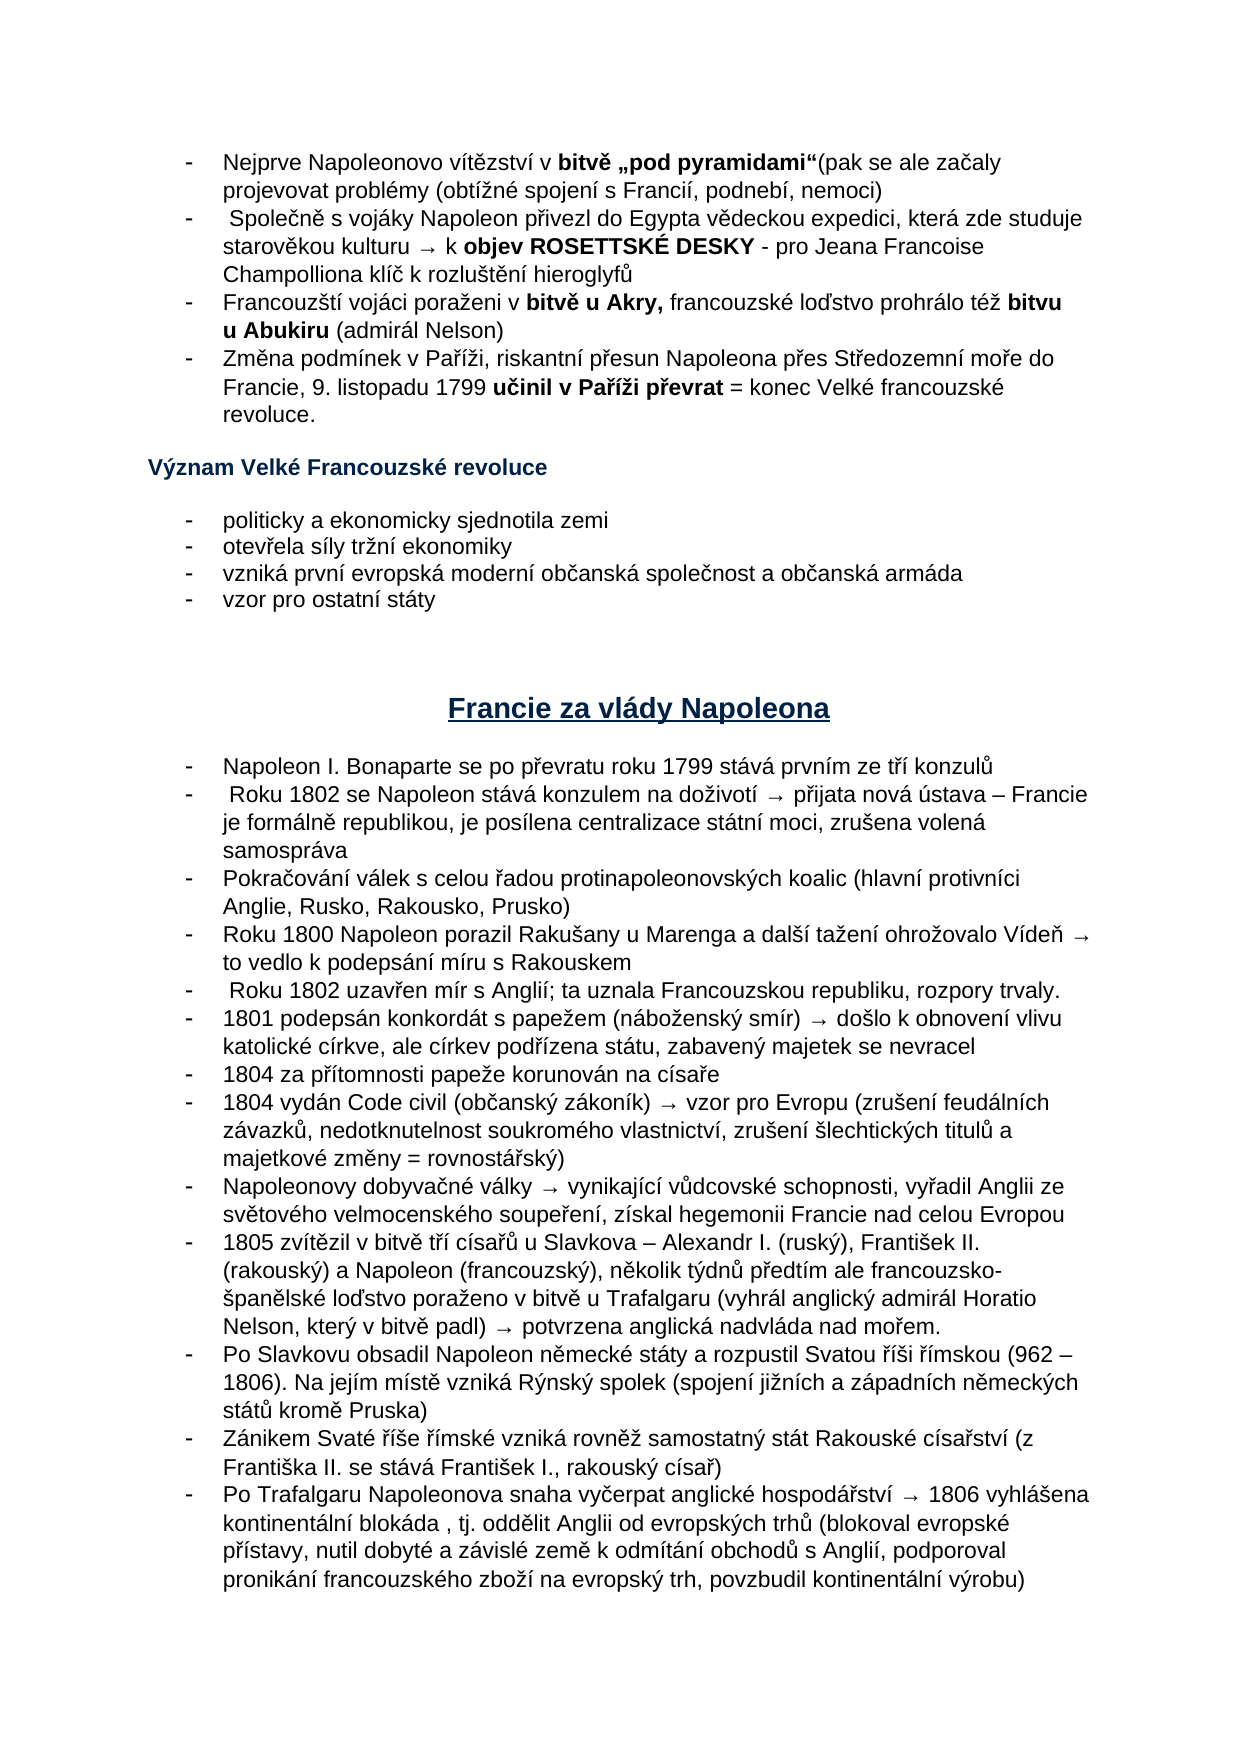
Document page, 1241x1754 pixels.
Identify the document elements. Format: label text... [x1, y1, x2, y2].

list Roku 1802 uzavřen mír s Anglií; ta uznala Francouzskou republiku, rozpory trvaly. [185, 975, 1093, 1003]
list Francouzští vojáci poraženi v bitvě u Akry, francouzské loďstvo prohrálo též bitvu u Abukiru (admirál Nelson) [185, 288, 1093, 344]
list Po Trafalgaru Napoleonova snaha vyčerpat anglické hospodářství → 1806 vyhlášena kontinentální blokáda , tj. oddělit Anglii od evropských trhů (blokoval evropské přístavy, nutil dobyté a závislé země k odmítání obchodů s Anglií, podporoval pronikání francouzského zboží na evropský trh, povzbudil kontinentální výrobu) [185, 1480, 1093, 1592]
list vzor pro ostatní státy [185, 586, 1093, 612]
list Změna podmínek v Paříži, riskantní přesun Napoleona přes Středozemní moře do Francie, 9. listopadu 1799 učinil v Paříži převrat = konec Velké francouzské revoluce. [185, 344, 1093, 428]
list Napoleon I. Bonaparte se po převratu roku 1799 stává prvním ze tří konzulů [185, 751, 1093, 779]
list Napoleonovy dobyvačné války → vynikající vůdcovské schopnosti, vyřadil Anglii ze světového velmocenského soupeření, získal hegemonii Francie nad celou Evropou [185, 1172, 1093, 1228]
list vzniká první evropská moderní občanská společnost a občanská armáda [185, 559, 1093, 586]
list Roku 1800 Napoleon porazil Rakušany u Marenga a další tažení ohrožovalo Vídeň → to vedlo k podepsání míru s Rakouskem [185, 919, 1093, 975]
list 1801 podepsán konkordát s papežem (náboženský smír) → došlo k obnovení vlivu katolické církve, ale církev podřízena státu, zabavený majetek se nevracel [185, 1003, 1093, 1059]
list Po Slavkovu obsadil Napoleon německé státy a rozpustil Svatou říši římskou (962 – 1806). Na jejím místě vzniká Rýnský spolek (spojení jižních a západních německých států kromě Pruska) [185, 1340, 1093, 1424]
list politicky a ekonomicky sjednotila zemi [185, 507, 1093, 533]
list Pokračování válek s celou řadou protinapoleonovských koalic (hlavní protivníci Anglie, Rusko, Rakousko, Prusko) [185, 863, 1093, 919]
list Společně s vojáky Napoleon přivezl do Egypta vědeckou expedici, která zde studuje starověkou kulturu → k objev ROSETTSKÉ DESKY - pro Jeana Francoise Champolliona klíč k rozluštění hieroglyfů [185, 204, 1093, 288]
list 1804 za přítomnosti papeže korunován na císaře [185, 1059, 1093, 1087]
text Francie za vlády Napoleona [185, 691, 1093, 725]
list Roku 1802 se Napoleon stává konzulem na doživotí → přijata nová ústava – Francie je formálně republikou, je posílena centralizace státní moci, zrušena volená samospráva [185, 779, 1093, 863]
list 1805 zvítězil v bitvě tří císařů u Slavkova – Alexandr I. (ruský), František II. (rakouský) a Napoleon (francouzský), několik týdnů předtím ale francouzsko-španělské loďstvo poraženo v bitvě u Trafalgaru (vyhrál anglický admirál Horatio Nelson, který v bitvě padl) → potvrzena anglická nadvláda nad mořem. [185, 1228, 1093, 1340]
list 1804 vydán Code civil (občanský zákoník) → vzor pro Evropu (zrušení feudálních závazků, nedotknutelnost soukromého vlastnictví, zrušení šlechtických titulů a majetkové změny = rovnostářský) [185, 1087, 1093, 1172]
list Zánikem Svaté říše římské vzniká rovněž samostatný stát Rakouské císařství (z Františka II. se stává František I., rakouský císař) [185, 1424, 1093, 1480]
text Význam Velké Francouzské revoluce [148, 454, 1093, 481]
list otevřela síly tržní ekonomiky [185, 533, 1093, 559]
list Nejprve Napoleonovo vítězství v bitvě „pod pyramidami“(pak se ale začaly projevovat problémy (obtížné spojení s Francií, podnebí, nemoci) [185, 148, 1093, 204]
